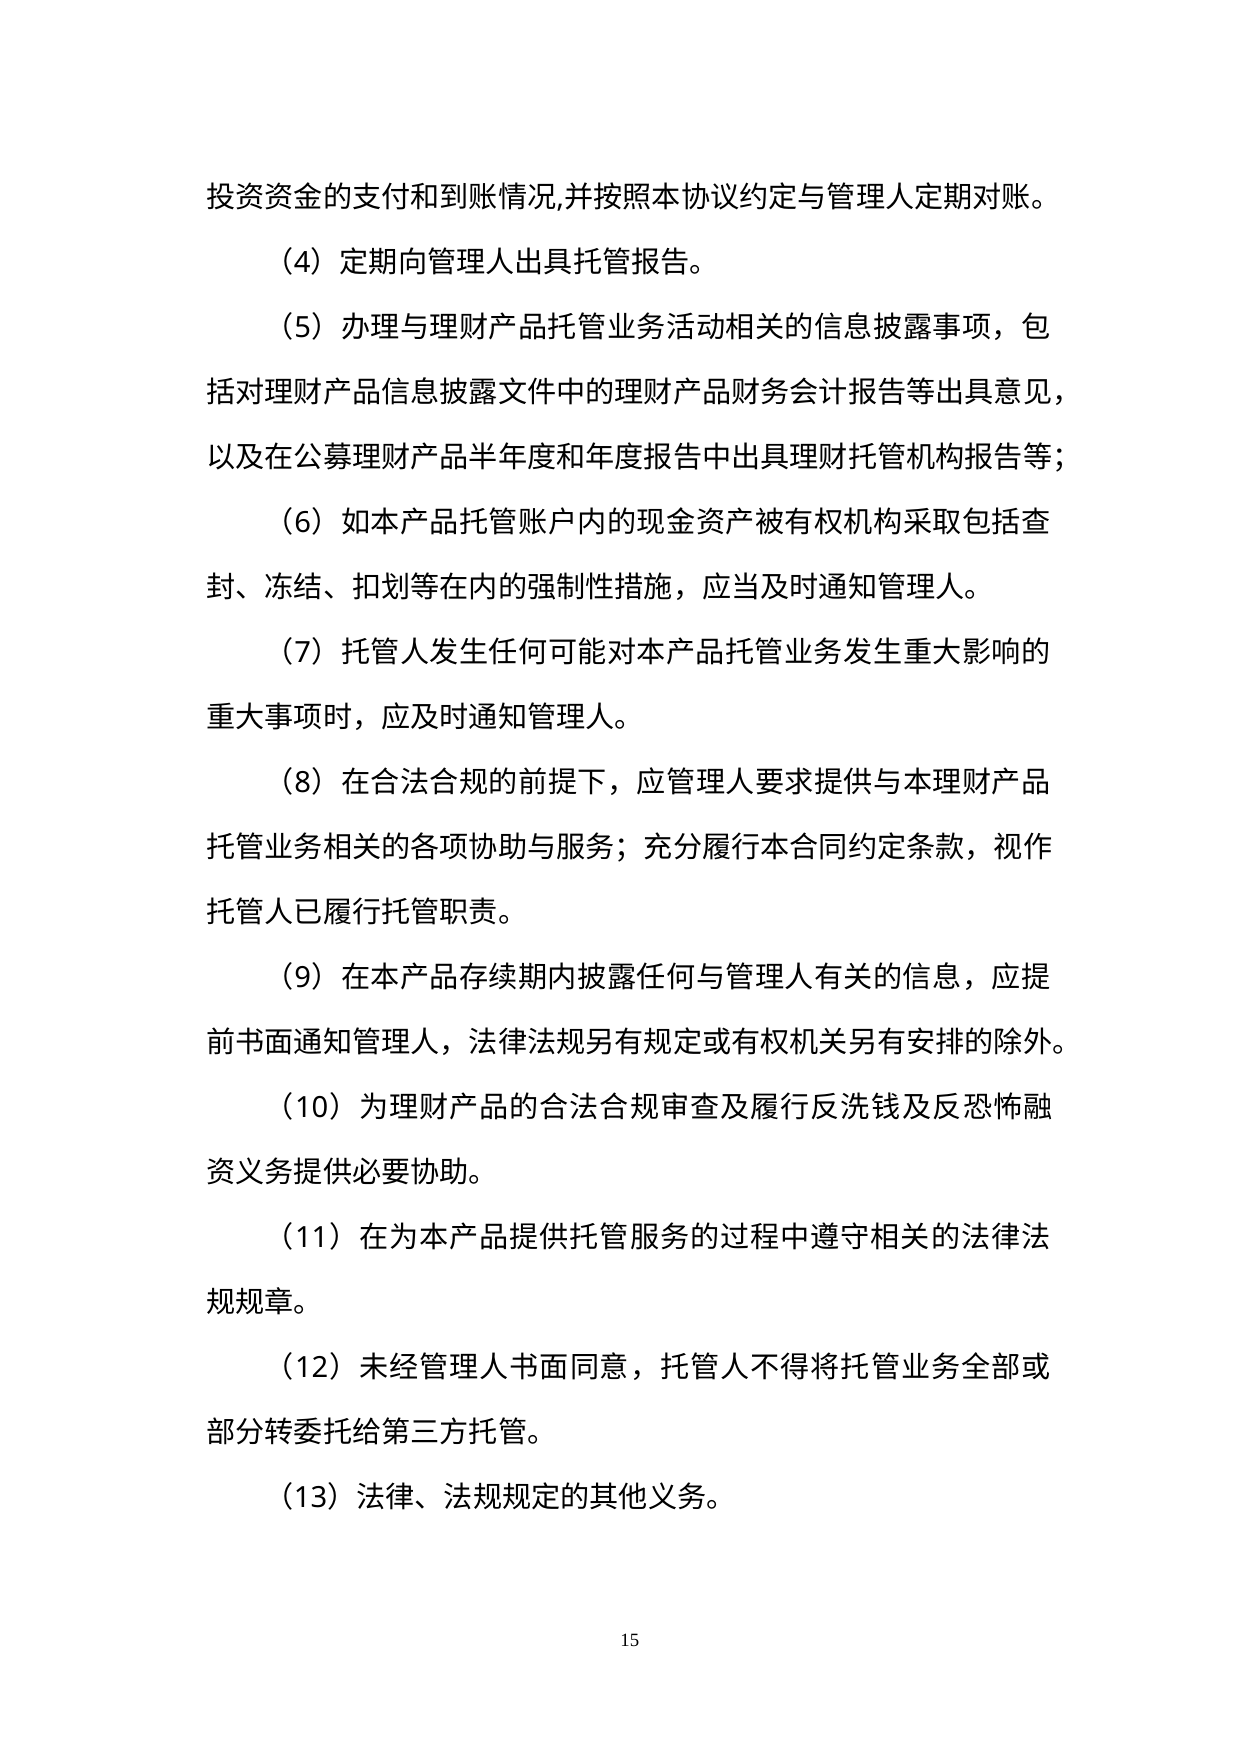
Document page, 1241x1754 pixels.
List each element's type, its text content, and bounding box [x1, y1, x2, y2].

text （10）为理财产品的合法合规审查及履行反洗钱及反恐怖融资义务提供必要协助。 [206, 1072, 1053, 1202]
text （4）定期向管理人出具托管报告。 [206, 227, 1053, 292]
text （12）未经管理人书面同意，托管人不得将托管业务全部或部分转委托给第三方托管。 [206, 1332, 1053, 1462]
text （7）托管人发生任何可能对本产品托管业务发生重大影响的重大事项时，应及时通知管理人。 [206, 617, 1053, 747]
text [206, 162, 1053, 227]
text （8）在合法合规的前提下，应管理人要求提供与本理财产品托管业务相关的各项协助与服务；充分履行本合同约定条款，视作托管人已履行托管职责。 [206, 747, 1053, 942]
text （11）在为本产品提供托管服务的过程中遵守相关的法律法规规章。 [206, 1202, 1053, 1332]
text （9）在本产品存续期内披露任何与管理人有关的信息，应提前书面通知管理人，法律法规另有规定或有权机关另有安排的除外。 [206, 942, 1053, 1072]
text （13）法律、法规规定的其他义务。 [206, 1462, 1053, 1527]
text （6）如本产品托管账户内的现金资产被有权机构采取包括查封、冻结、扣划等在内的强制性措施，应当及时通知管理人。 [206, 487, 1053, 617]
text （5）办理与理财产品托管业务活动相关的信息披露事项，包括对理财产品信息披露文件中的理财产品财务会计报告等出具意见，以及在公募理财产品半年度和年度报告中出具理财托管机构报告等； [206, 292, 1053, 487]
